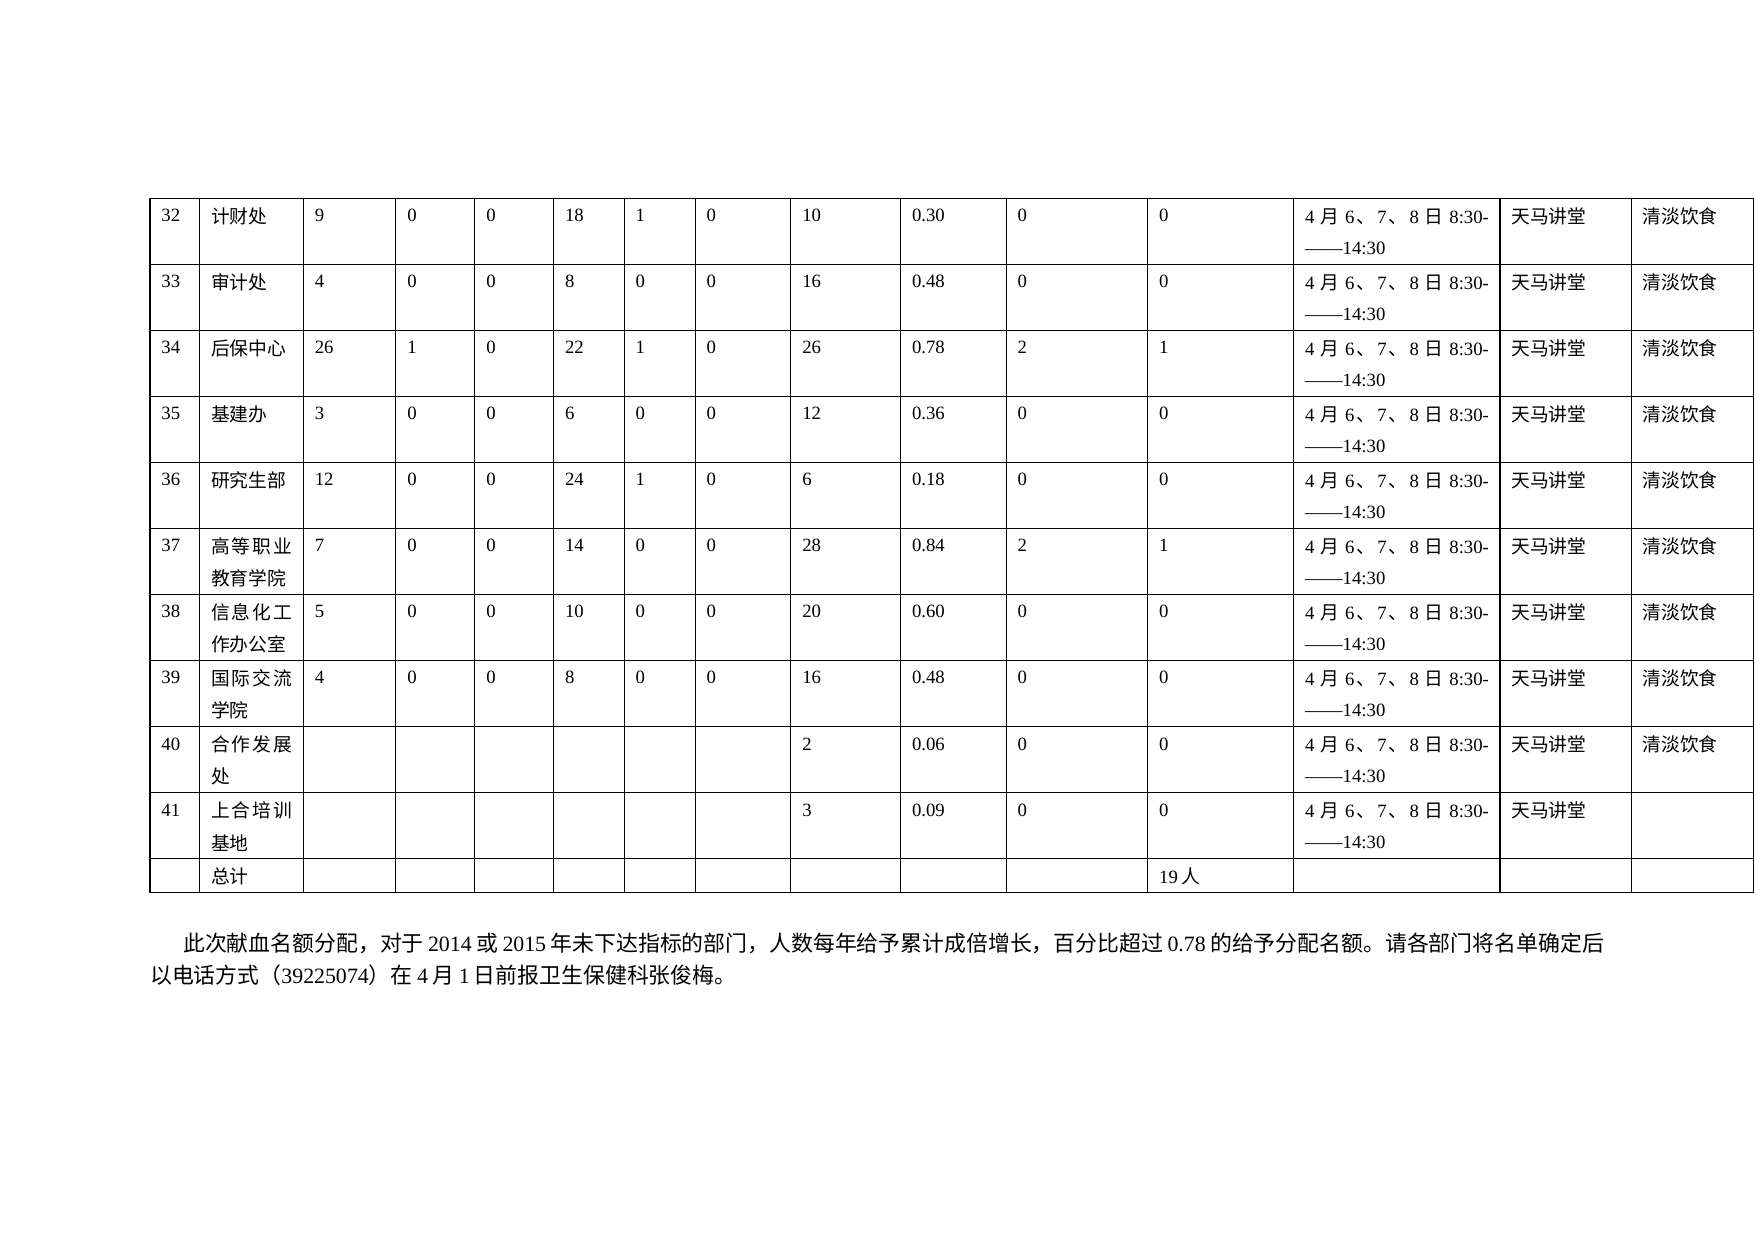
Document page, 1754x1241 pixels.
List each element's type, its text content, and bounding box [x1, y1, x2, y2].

table_cell 39 [151, 661, 199, 726]
table_cell [901, 859, 1006, 892]
table_cell 16 [791, 265, 900, 330]
table_cell 0 [625, 397, 695, 462]
table_cell 0.36 [901, 397, 1006, 462]
table_cell 0 [1148, 397, 1293, 462]
table_cell 33 [151, 265, 199, 330]
table_cell 基建办 [200, 397, 303, 462]
table_cell [554, 727, 624, 792]
table_cell 清淡饮食 [1632, 595, 1753, 660]
table_cell 高等职业教育学院 [200, 529, 303, 594]
table_cell 0 [696, 397, 790, 462]
table_cell 清淡饮食 [1632, 727, 1753, 792]
table_cell [625, 793, 695, 858]
table_cell [696, 727, 790, 792]
table_cell [151, 859, 199, 892]
table_cell 16 [791, 661, 900, 726]
table_cell 0 [1148, 463, 1293, 528]
table_cell [1007, 859, 1147, 892]
text 此次献血名额分配，对于2014或2015年未下达指标的部门，人数每年给予累计成倍增长，百分比超过0.78的给予分配名额。请各部门将名单确定后以电话方式（39225074）在4月1日前报卫生保健科张俊梅。 [150, 925, 1604, 990]
table_cell 0 [696, 265, 790, 330]
table_cell 36 [151, 463, 199, 528]
table_cell 9 [304, 199, 395, 264]
table_cell 4月6、7、8日8:30-——14:30 [1294, 265, 1499, 330]
table_cell 清淡饮食 [1632, 661, 1753, 726]
table_cell 审计处 [200, 265, 303, 330]
table_cell 0.09 [901, 793, 1006, 858]
table_cell 天马讲堂 [1501, 595, 1631, 660]
table_cell 上合培训基地 [200, 793, 303, 858]
table_cell 天马讲堂 [1501, 727, 1631, 792]
table_cell 40 [151, 727, 199, 792]
table_cell 2 [1007, 331, 1147, 396]
table_cell 1 [625, 331, 695, 396]
table_cell 12 [304, 463, 395, 528]
table_cell 12 [791, 397, 900, 462]
table_cell 天马讲堂 [1501, 463, 1631, 528]
table_cell 天马讲堂 [1501, 793, 1631, 858]
table_cell 后保中心 [200, 331, 303, 396]
table_cell 0.60 [901, 595, 1006, 660]
table_cell 4月6、7、8日8:30-——14:30 [1294, 397, 1499, 462]
table_cell 26 [304, 331, 395, 396]
table_cell 0.78 [901, 331, 1006, 396]
table_cell 20 [791, 595, 900, 660]
table_cell [554, 859, 624, 892]
table_cell 0 [1007, 265, 1147, 330]
table_cell 0.18 [901, 463, 1006, 528]
table_cell 总计 [200, 859, 303, 892]
table_cell 6 [554, 397, 624, 462]
table_cell 0 [696, 331, 790, 396]
table_cell [475, 793, 553, 858]
table_cell 4月6、7、8日8:30-——14:30 [1294, 727, 1499, 792]
table_cell 38 [151, 595, 199, 660]
table_cell 0 [396, 661, 474, 726]
table_cell 0 [1007, 793, 1147, 858]
table_cell 0 [1007, 661, 1147, 726]
table_cell 8 [554, 661, 624, 726]
table_cell 32 [151, 199, 199, 264]
table_cell 0 [396, 199, 474, 264]
table_cell [696, 793, 790, 858]
table_cell 研究生部 [200, 463, 303, 528]
table_cell [1501, 859, 1631, 892]
table_cell 5 [304, 595, 395, 660]
table_cell [1632, 793, 1753, 858]
table_cell 0 [696, 529, 790, 594]
table_cell [1294, 859, 1499, 892]
table_cell 10 [791, 199, 900, 264]
table_cell [396, 859, 474, 892]
table_cell 4月6、7、8日8:30-——14:30 [1294, 331, 1499, 396]
table_cell 计财处 [200, 199, 303, 264]
table_cell 6 [791, 463, 900, 528]
table_cell 清淡饮食 [1632, 397, 1753, 462]
table_cell 2 [791, 727, 900, 792]
table_cell [625, 727, 695, 792]
table_cell 4月6、7、8日8:30-——14:30 [1294, 463, 1499, 528]
table_cell 0 [396, 529, 474, 594]
table_cell 24 [554, 463, 624, 528]
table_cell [1294, 199, 1499, 264]
table_cell 清淡饮食 [1632, 265, 1753, 330]
table_cell 41 [151, 793, 199, 858]
table_cell 3 [304, 397, 395, 462]
table_cell 4月6、7、8日8:30-——14:30 [1294, 595, 1499, 660]
table_cell 0 [396, 265, 474, 330]
table_cell 0 [1007, 595, 1147, 660]
table_cell 26 [791, 331, 900, 396]
table_cell 0 [475, 529, 553, 594]
table_cell 19人 [1148, 859, 1293, 892]
table_cell 0 [1007, 397, 1147, 462]
table_cell 天马讲堂 [1501, 199, 1631, 264]
table_cell 0 [1148, 727, 1293, 792]
table_cell 0 [625, 595, 695, 660]
table_cell 清淡饮食 [1632, 529, 1753, 594]
table_cell 0 [696, 661, 790, 726]
table_cell 0 [1148, 199, 1293, 264]
table_cell 0 [696, 463, 790, 528]
table_cell 1 [625, 463, 695, 528]
table_cell 7 [304, 529, 395, 594]
table_cell [554, 793, 624, 858]
table_cell 14 [554, 529, 624, 594]
table_cell 2 [1007, 529, 1147, 594]
table_cell 天马讲堂 [1501, 397, 1631, 462]
table_cell 0.48 [901, 661, 1006, 726]
table_cell [475, 859, 553, 892]
table_cell 34 [151, 331, 199, 396]
table_cell 清淡饮食 [1632, 199, 1753, 264]
table_cell 0 [696, 199, 790, 264]
table_cell [304, 859, 395, 892]
table_cell 0 [1148, 793, 1293, 858]
table_cell 0 [696, 595, 790, 660]
table_cell 10 [554, 595, 624, 660]
table_cell 0 [475, 595, 553, 660]
table_cell 0 [1007, 199, 1147, 264]
table_cell 0 [475, 331, 553, 396]
table_cell 4 [304, 265, 395, 330]
table_cell 0.30 [901, 199, 1006, 264]
table_cell 3 [791, 793, 900, 858]
table_cell [791, 859, 900, 892]
table_cell 清淡饮食 [1632, 331, 1753, 396]
table_cell 22 [554, 331, 624, 396]
table_cell 1 [1148, 529, 1293, 594]
table_cell 28 [791, 529, 900, 594]
table_cell 1 [1148, 331, 1293, 396]
table_cell 0 [1007, 463, 1147, 528]
table_cell 0 [625, 661, 695, 726]
table_cell 天马讲堂 [1501, 331, 1631, 396]
table_cell 4月6、7、8日8:30-——14:30 [1294, 793, 1499, 858]
table_cell [304, 727, 395, 792]
table_cell 天马讲堂 [1501, 661, 1631, 726]
table_cell 0 [475, 199, 553, 264]
table_cell 0 [1148, 265, 1293, 330]
table_cell 清淡饮食 [1632, 463, 1753, 528]
table_cell 0 [1148, 595, 1293, 660]
table_cell [304, 793, 395, 858]
table_cell 4 [304, 661, 395, 726]
table_cell [1632, 859, 1753, 892]
table_cell 18 [554, 199, 624, 264]
table_cell 0 [625, 529, 695, 594]
table_cell 0 [396, 397, 474, 462]
table_cell 0 [475, 463, 553, 528]
table_cell 信息化工作办公室 [200, 595, 303, 660]
table_cell 0 [1148, 661, 1293, 726]
table_cell [696, 859, 790, 892]
table_cell 天马讲堂 [1501, 529, 1631, 594]
table_cell 0 [1007, 727, 1147, 792]
table_cell 37 [151, 529, 199, 594]
table_cell 1 [396, 331, 474, 396]
table_cell [396, 793, 474, 858]
table_cell 0.84 [901, 529, 1006, 594]
table_cell 0 [396, 463, 474, 528]
table_cell 8 [554, 265, 624, 330]
table_cell 0.48 [901, 265, 1006, 330]
table_cell 4月6、7、8日8:30-——14:30 [1294, 529, 1499, 594]
table_cell 1 [625, 199, 695, 264]
table_cell 0 [475, 265, 553, 330]
table_cell 0 [475, 397, 553, 462]
table_cell 0 [625, 265, 695, 330]
table_cell 合作发展处 [200, 727, 303, 792]
table_cell 天马讲堂 [1501, 265, 1631, 330]
table_cell 35 [151, 397, 199, 462]
table_cell 国际交流学院 [200, 661, 303, 726]
table_cell [625, 859, 695, 892]
table_cell [396, 727, 474, 792]
table_cell [475, 727, 553, 792]
table_cell 0 [396, 595, 474, 660]
table_cell 0.06 [901, 727, 1006, 792]
table_cell 4月6、7、8日8:30-——14:30 [1294, 661, 1499, 726]
table_cell 0 [475, 661, 553, 726]
